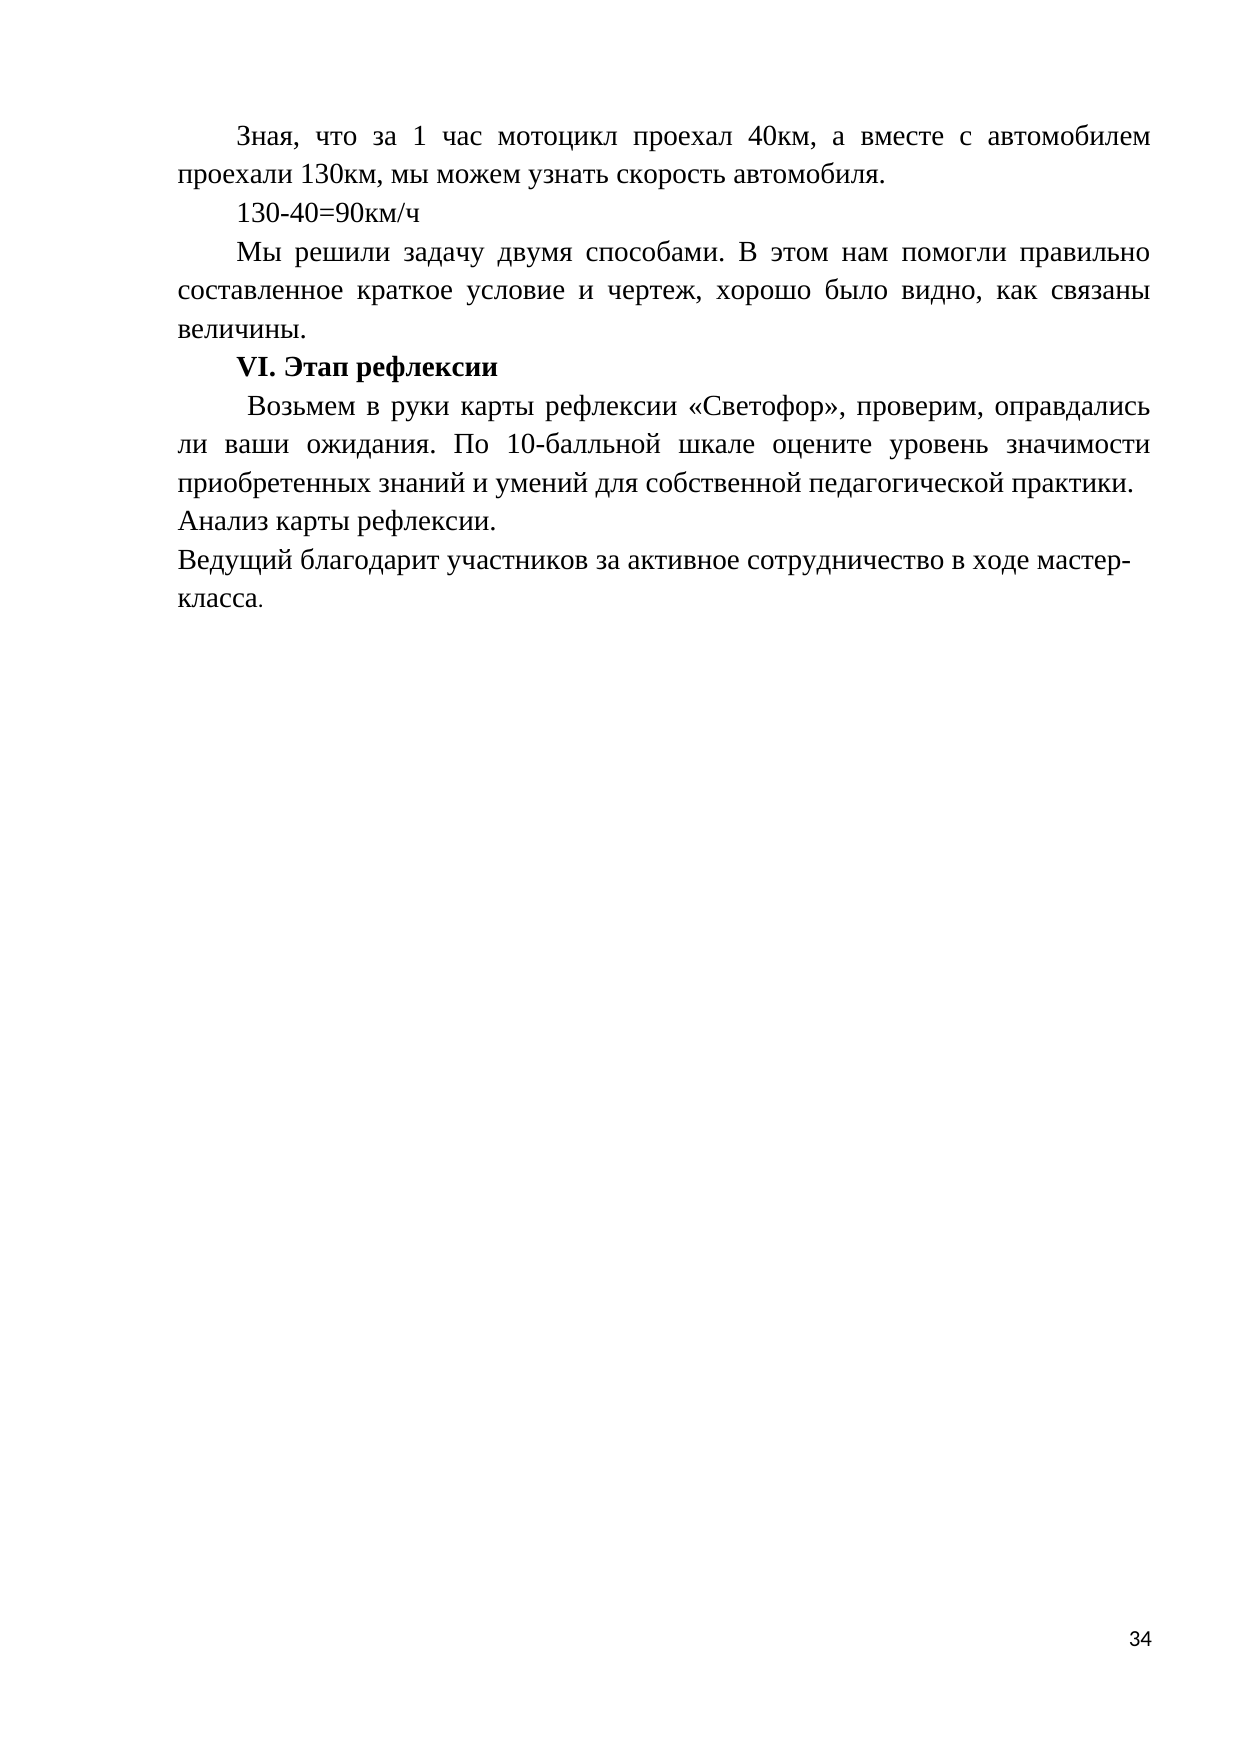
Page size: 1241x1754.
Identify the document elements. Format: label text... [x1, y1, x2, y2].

text VI. Этап рефлексии [177, 349, 1152, 383]
text Анализ карты рефлексии. [177, 503, 1152, 537]
text 130-40=90км/ч [177, 195, 1152, 229]
text Мы решили задачу двумя способами. В этом нам помогли правильно составленное краткое условие и чертеж, хорошо было видно, как связаны величины. [177, 234, 1152, 344]
text Ведущий благодарит участников за активное сотрудничество в ходе мастер-класса. [177, 542, 1152, 614]
text Возьмем в руки карты рефлексии «Светофор», проверим, оправдались ли ваши ожидания. По 10-балльной шкале оцените уровень значимости приобретенных знаний и умений для собственной педагогической практики. [177, 388, 1152, 498]
text Зная, что за 1 час мотоцикл проехал 40км, а вместе с автомобилем проехали 130км, мы можем узнать скорость автомобиля. [177, 118, 1152, 190]
